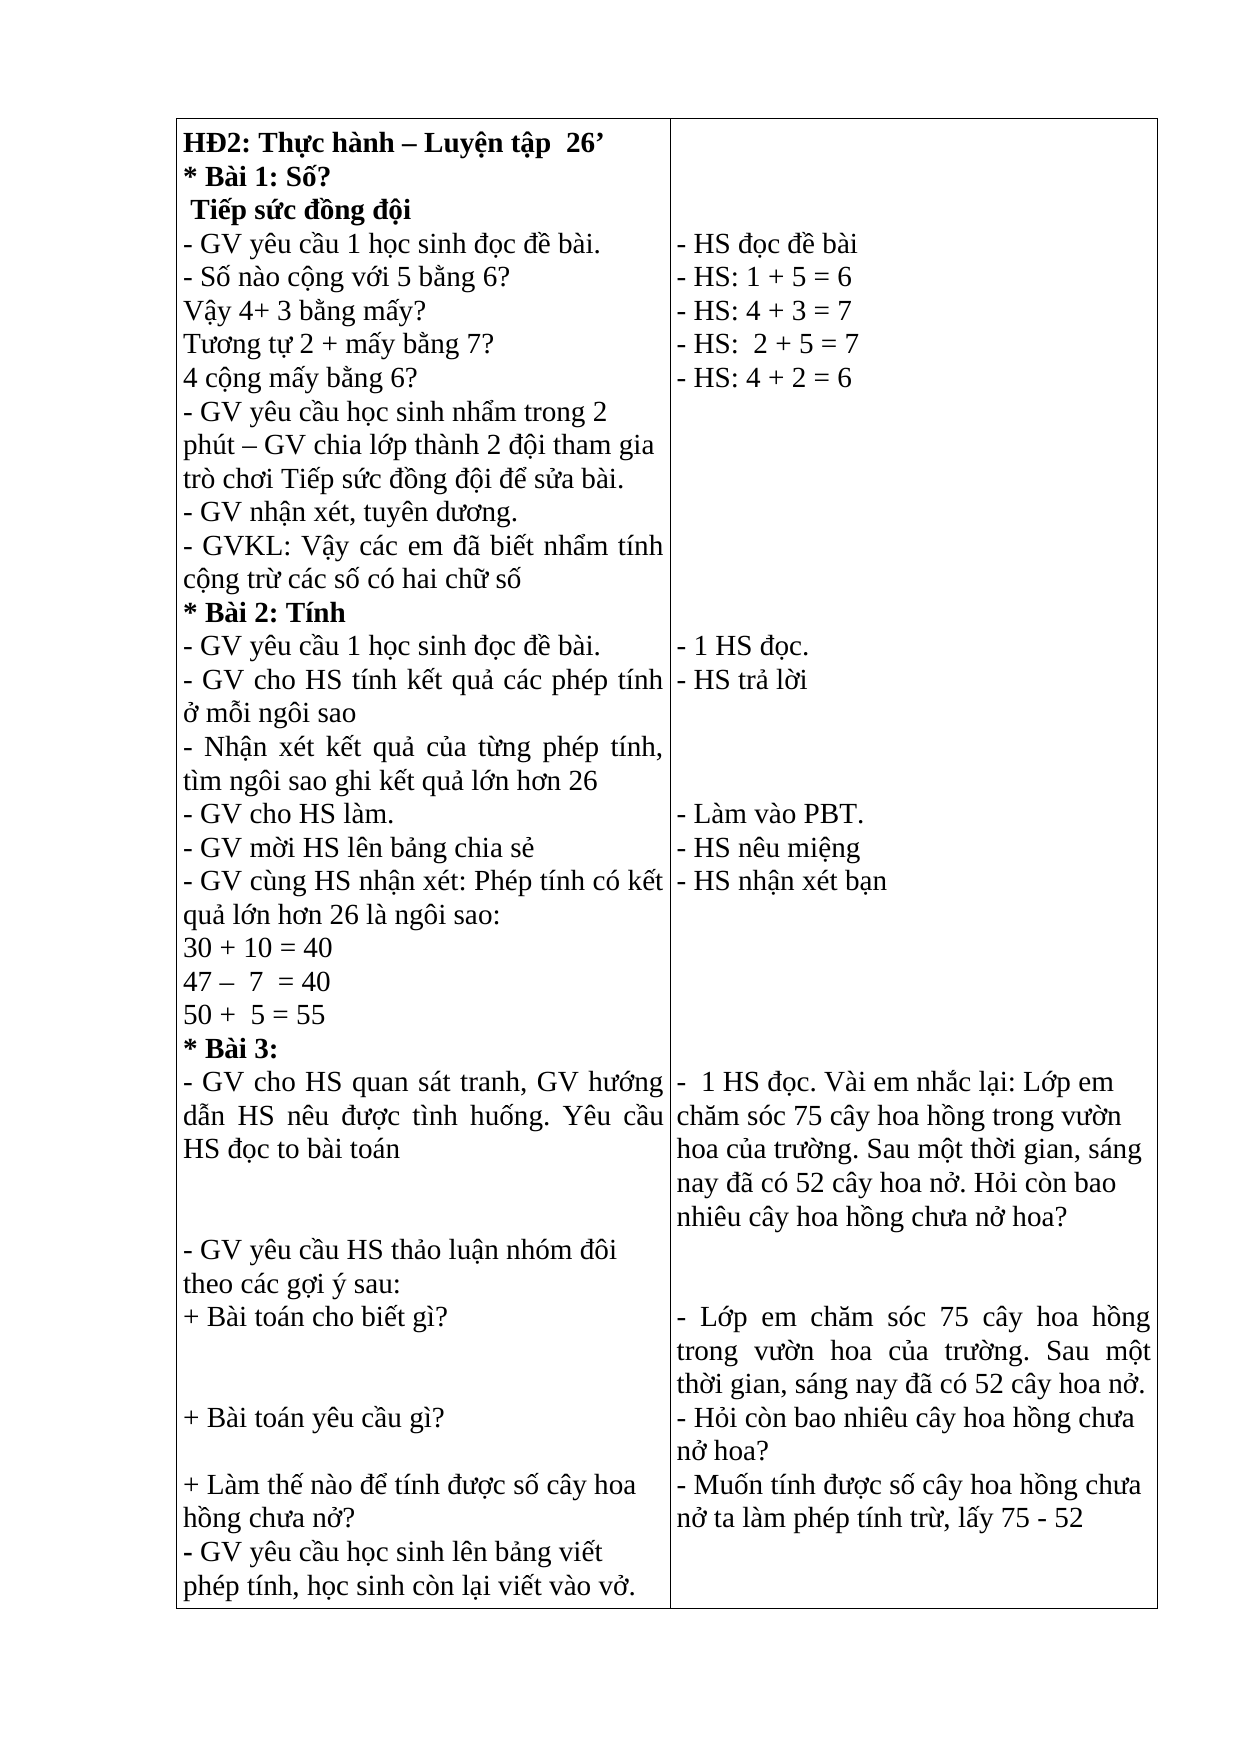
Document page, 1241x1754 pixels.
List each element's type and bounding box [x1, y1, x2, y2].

table_cell [177, 119, 670, 1607]
table_cell [671, 119, 1157, 1607]
